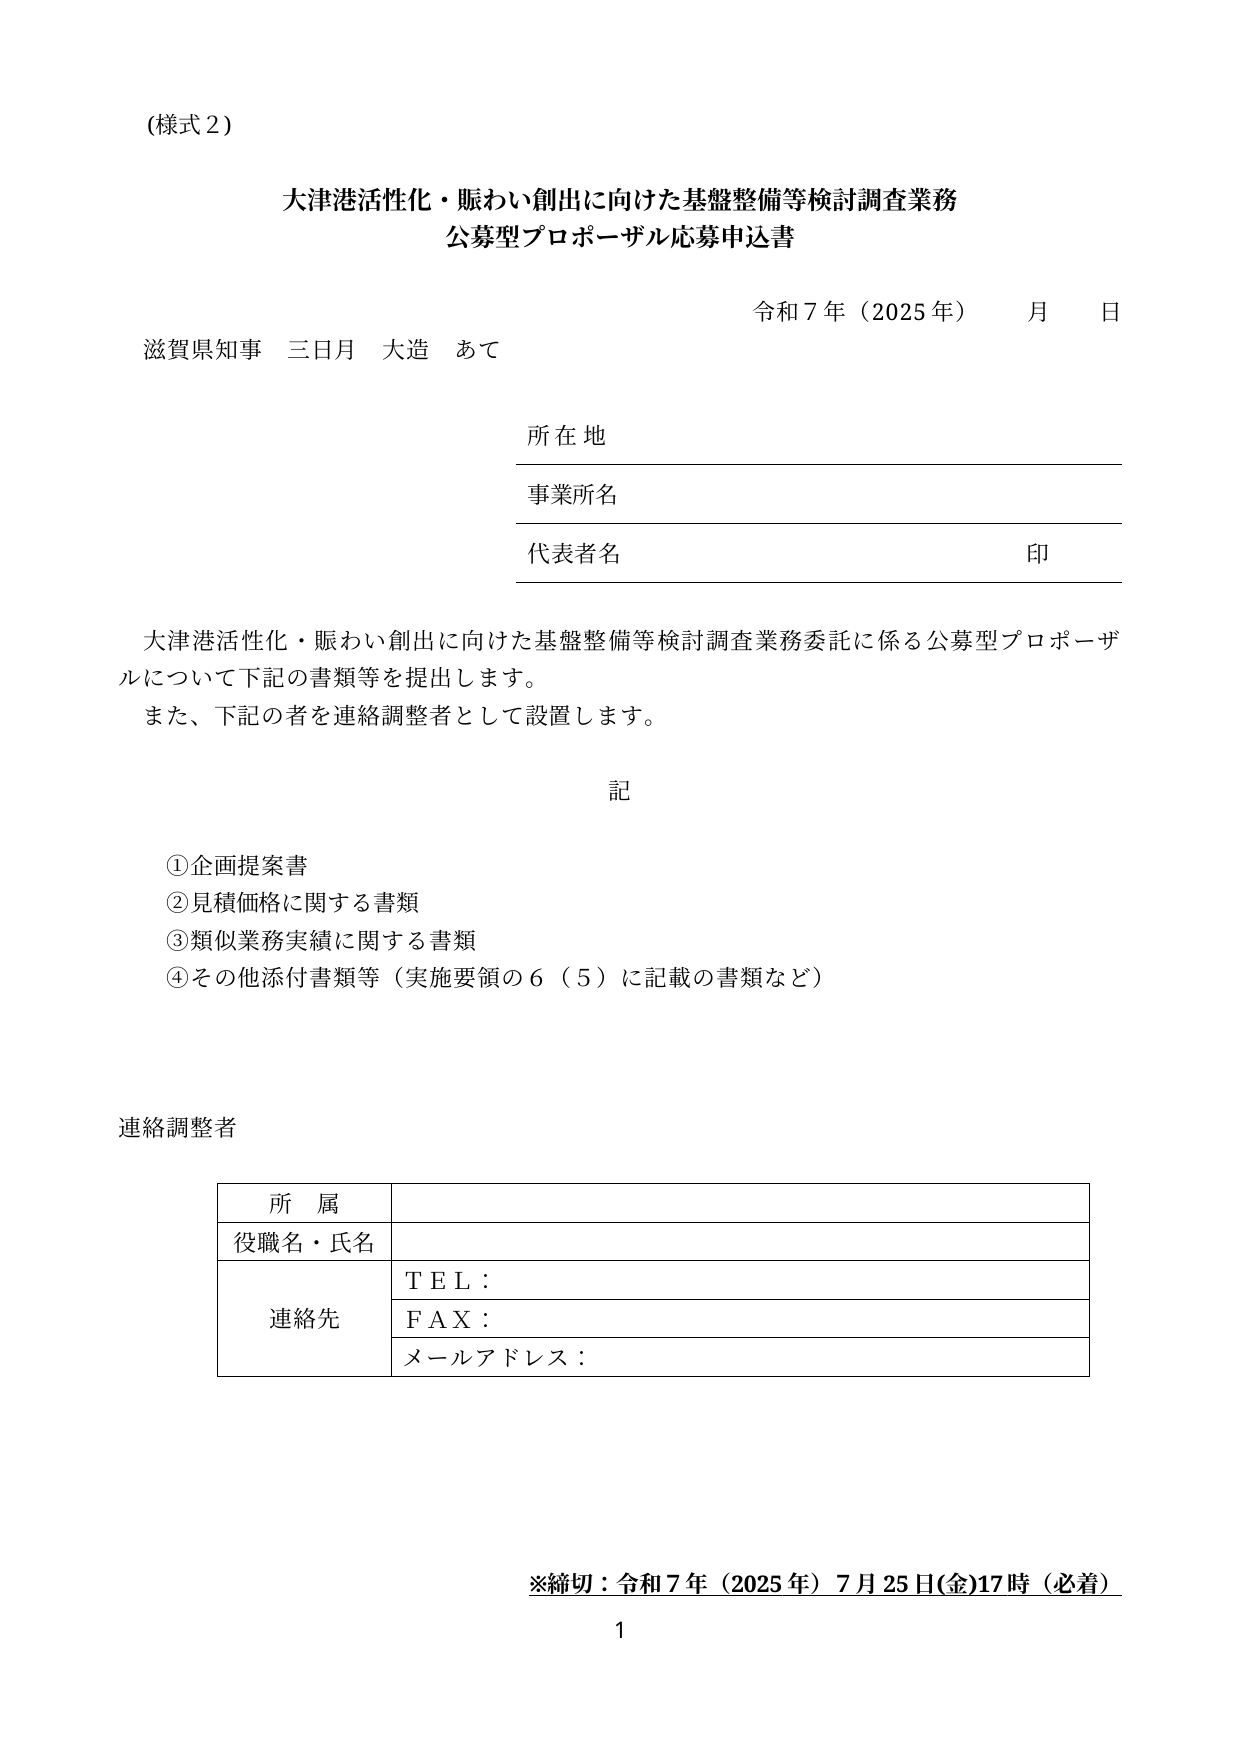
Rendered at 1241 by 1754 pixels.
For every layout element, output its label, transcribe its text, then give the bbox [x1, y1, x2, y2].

text ②見積価格に関する書類 [118, 883, 1122, 921]
table_cell ＴＥＬ： [392, 1261, 1089, 1299]
text ※締切：令和７年（2025年）７月25日(金)17時（必着） [118, 1564, 1122, 1602]
table_cell 役職名・氏名 [218, 1223, 391, 1260]
text 滋賀県知事 三日月 大造 あて [118, 330, 1122, 367]
table_cell ＦＡＸ： [392, 1300, 1089, 1337]
text (様式２) [118, 105, 1038, 142]
table_cell 代表者名 印 [516, 524, 1122, 582]
text 記 [118, 771, 1122, 808]
table_cell 連絡先 [218, 1261, 391, 1376]
text また、下記の者を連絡調整者として設置します。 [118, 696, 1122, 733]
table_cell 事業所名 [516, 465, 1122, 523]
text 令和７年（2025年） 月 日 [118, 292, 1122, 330]
table_header [392, 1184, 1089, 1222]
table_cell メールアドレス： [392, 1338, 1089, 1376]
text 大津港活性化・賑わい創出に向けた基盤整備等検討調査業務 [118, 180, 1122, 217]
text 公募型プロポーザル応募申込書 [118, 217, 1122, 255]
text ③類似業務実績に関する書類 [118, 921, 1122, 958]
table_cell [392, 1223, 1089, 1260]
text 連絡調整者 [118, 1108, 1122, 1146]
text ④その他添付書類等（実施要領の６（５）に記載の書類など） [118, 958, 1122, 996]
text ①企画提案書 [118, 846, 1122, 883]
text 大津港活性化・賑わい創出に向けた基盤整備等検討調査業務委託に係る公募型プロポーザルについて下記の書類等を提出します。 [118, 621, 1122, 696]
table_header 所 属 [218, 1184, 391, 1222]
table_header 所在地 [516, 405, 1122, 464]
